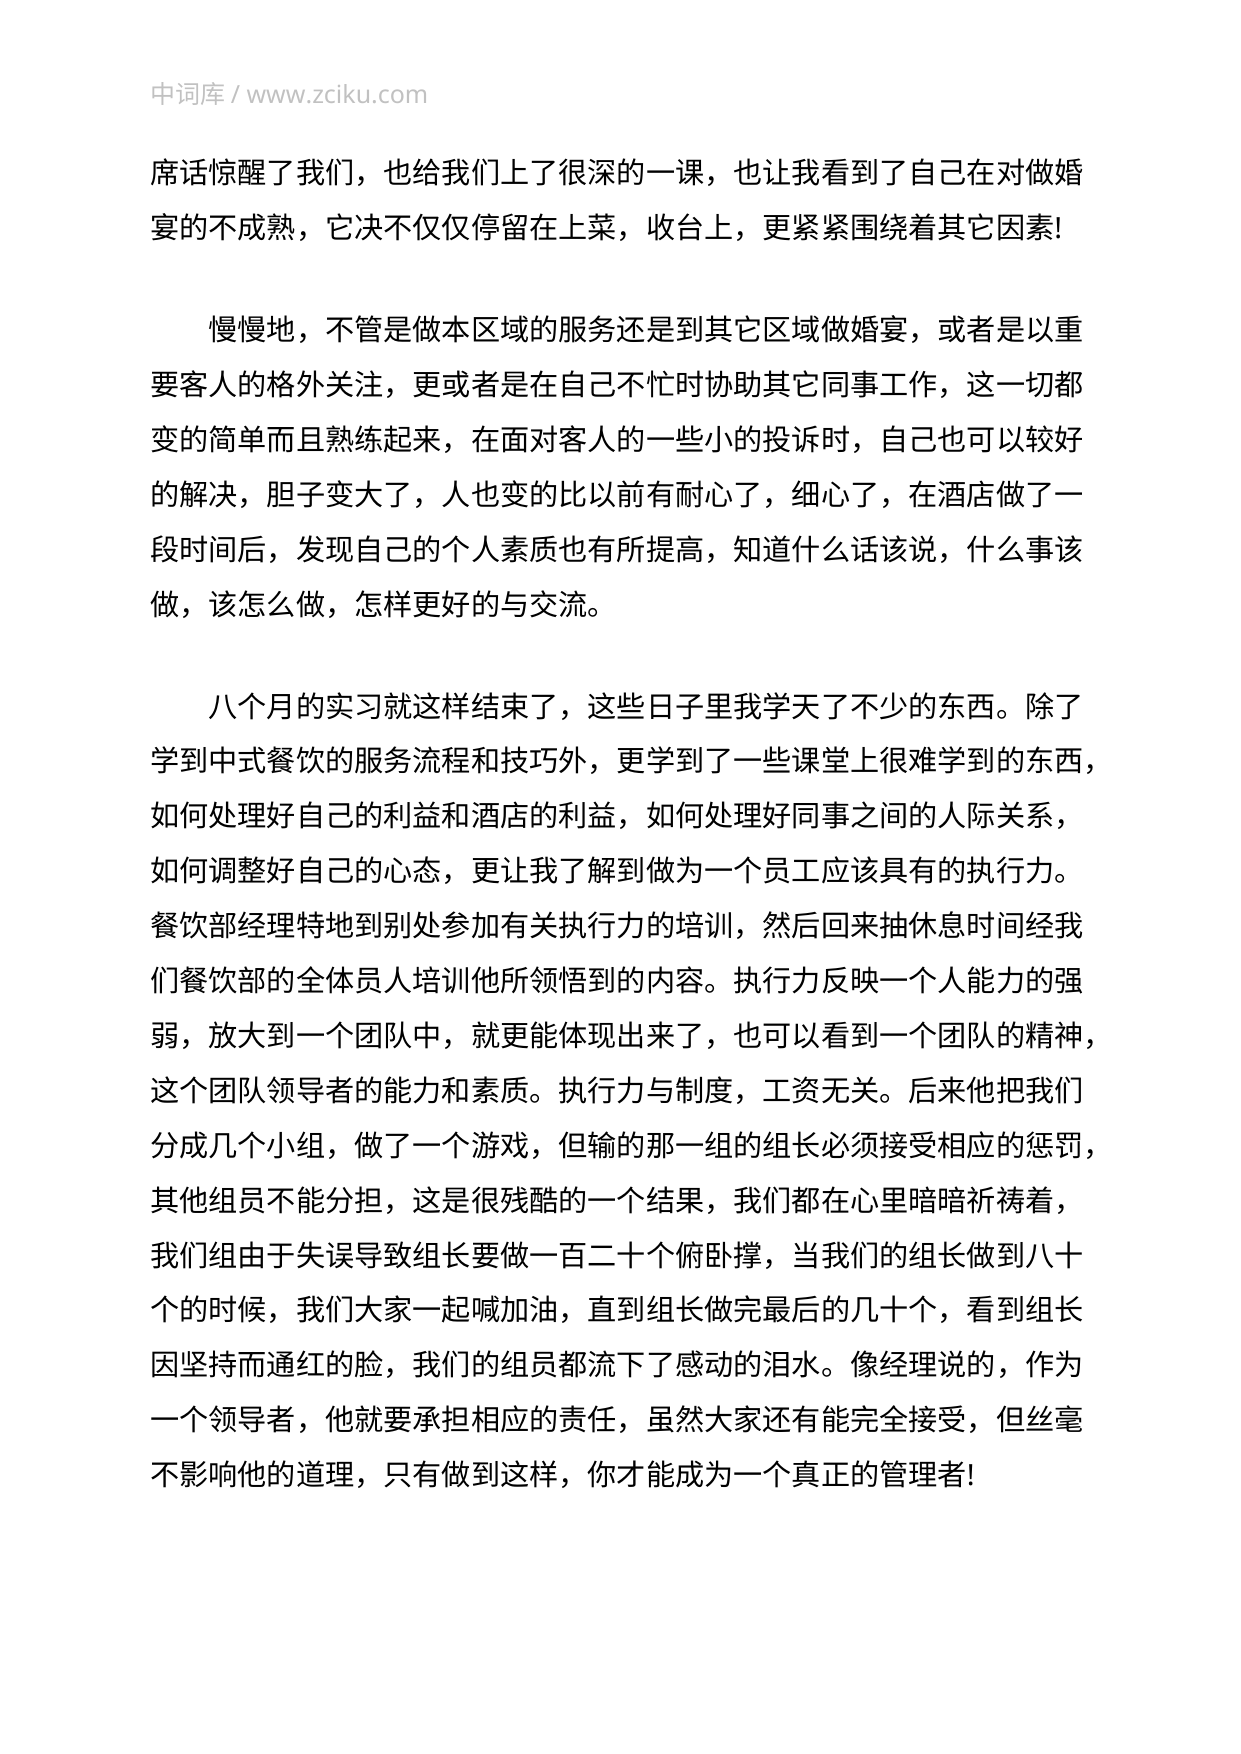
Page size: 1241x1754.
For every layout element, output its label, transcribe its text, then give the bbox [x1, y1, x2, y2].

text 慢慢地，不管是做本区域的服务还是到其它区域做婚宴，或者是以重要客人的格外关注，更或者是在自己不忙时协助其它同事工作，这一切都变的简单而且熟练起来，在面对客人的一些小的投诉时，自己也可以较好的解决，胆子变大了，人也变的比以前有耐心了，细心了，在酒店做了一段时间后，发现自己的个人素质也有所提高，知道什么话该说，什么事该做，该怎么做，怎样更好的与交流。 [150, 307, 1090, 624]
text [150, 150, 1090, 247]
text 八个月的实习就这样结束了，这些日子里我学天了不少的东西。除了学到中式餐饮的服务流程和技巧外，更学到了一些课堂上很难学到的东西，如何处理好自己的利益和酒店的利益，如何处理好同事之间的人际关系，如何调整好自己的心态，更让我了解到做为一个员工应该具有的执行力。餐饮部经理特地到别处参加有关执行力的培训，然后回来抽休息时间经我们餐饮部的全体员人培训他所领悟到的内容。执行力反映一个人能力的强弱，放大到一个团队中，就更能体现出来了，也可以看到一个团队的精神，这个团队领导者的能力和素质。执行力与制度，工资无关。后来他把我们分成几个小组，做了一个游戏，但输的那一组的组长必须接受相应的惩罚，其他组员不能分担，这是很残酷的一个结果，我们都在心里暗暗祈祷着，我们组由于失误导致组长要做一百二十个俯卧撑，当我们的组长做到八十个的时候，我们大家一起喊加油，直到组长做完最后的几十个，看到组长因坚持而通红的脸，我们的组员都流下了感动的泪水。像经理说的，作为一个领导者，他就要承担相应的责任，虽然大家还有能完全接受，但丝毫不影响他的道理，只有做到这样，你才能成为一个真正的管理者! [150, 683, 1090, 1494]
